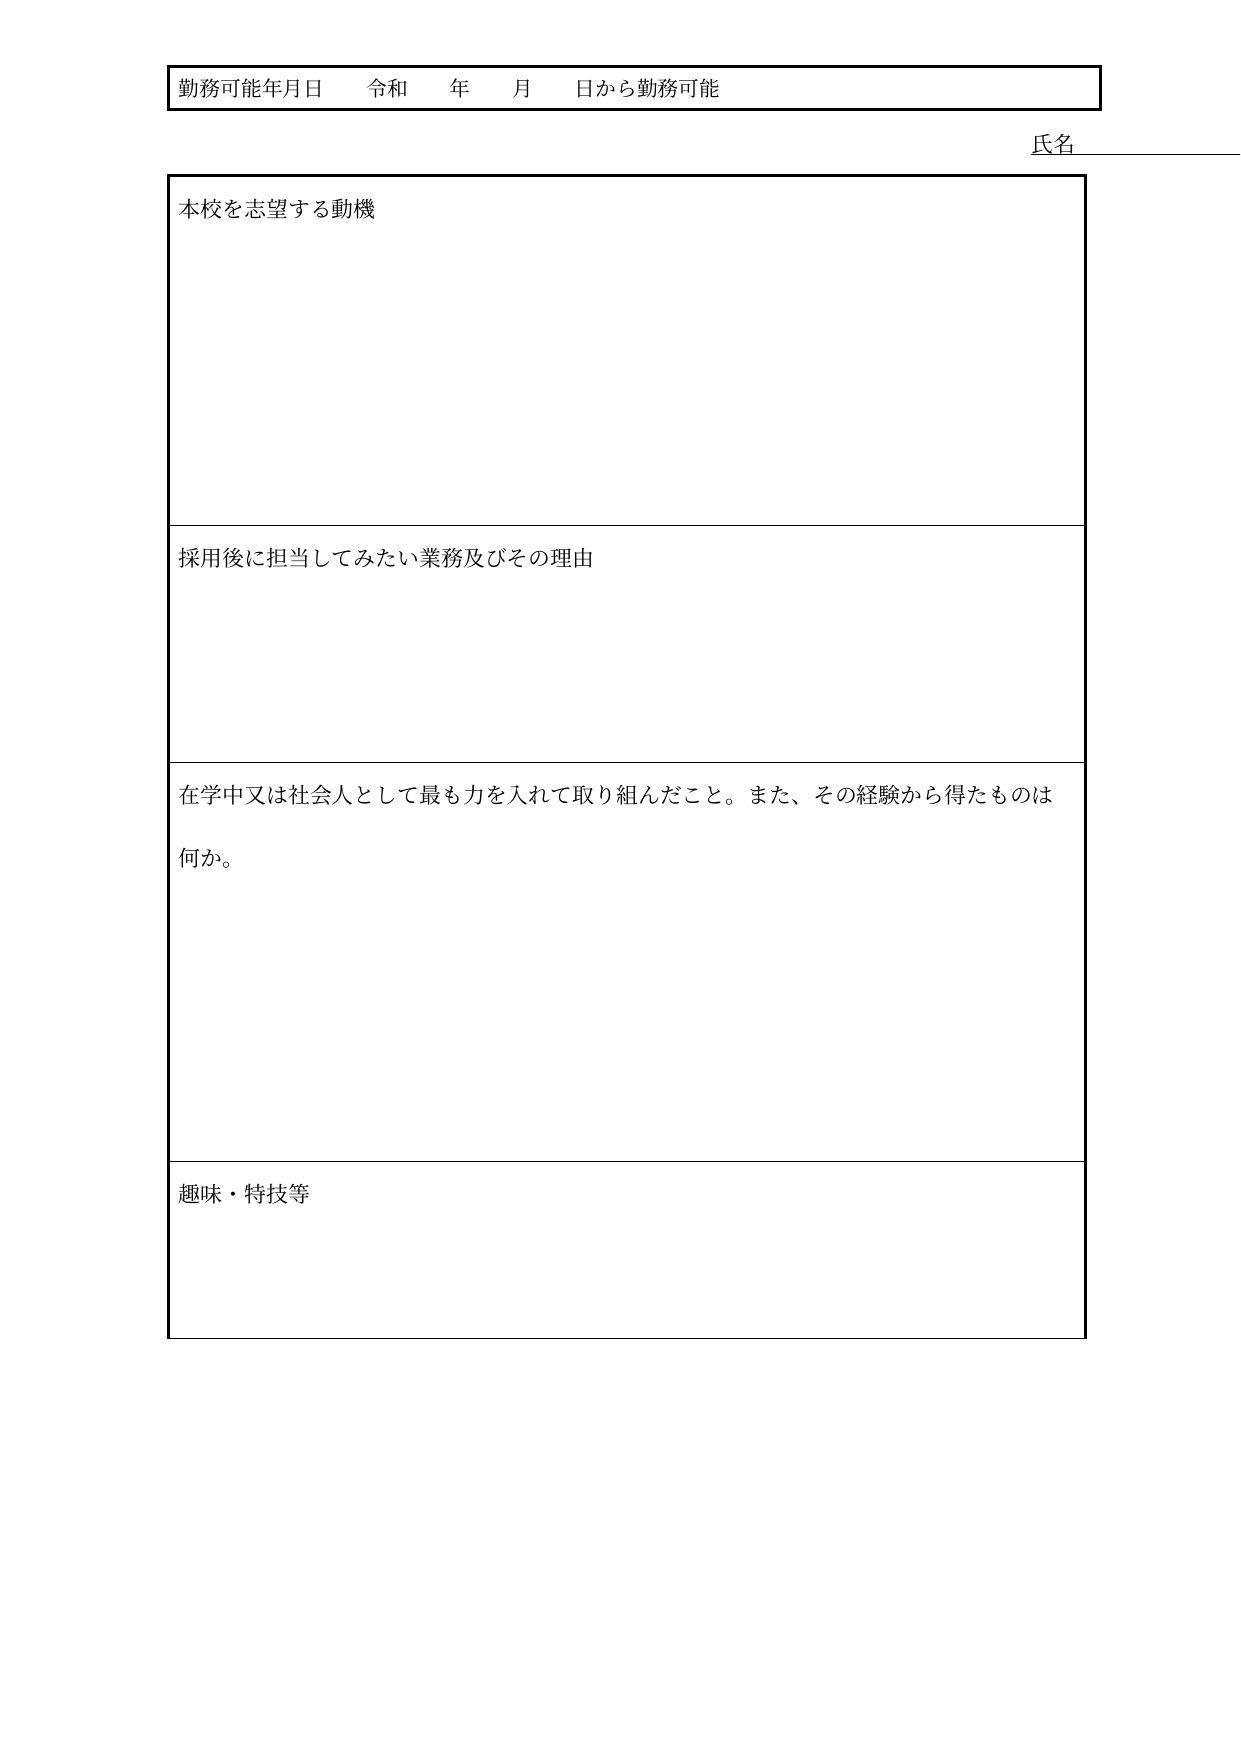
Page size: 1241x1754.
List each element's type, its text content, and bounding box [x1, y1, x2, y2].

table_cell 趣味・特技等 [170, 1162, 1084, 1338]
table_cell 本校を志望する動機 [170, 177, 1084, 525]
table_cell 勤務可能年月日 令和 年 月 日から勤務可能 [170, 68, 1099, 108]
table_cell 採用後に担当してみたい業務及びその理由 [170, 526, 1084, 762]
table_cell 在学中又は社会人として最も力を入れて取り組んだこと。また、その経験から得たものは 何か。 [170, 763, 1084, 1161]
table_cell 氏名 [168, 111, 1085, 174]
